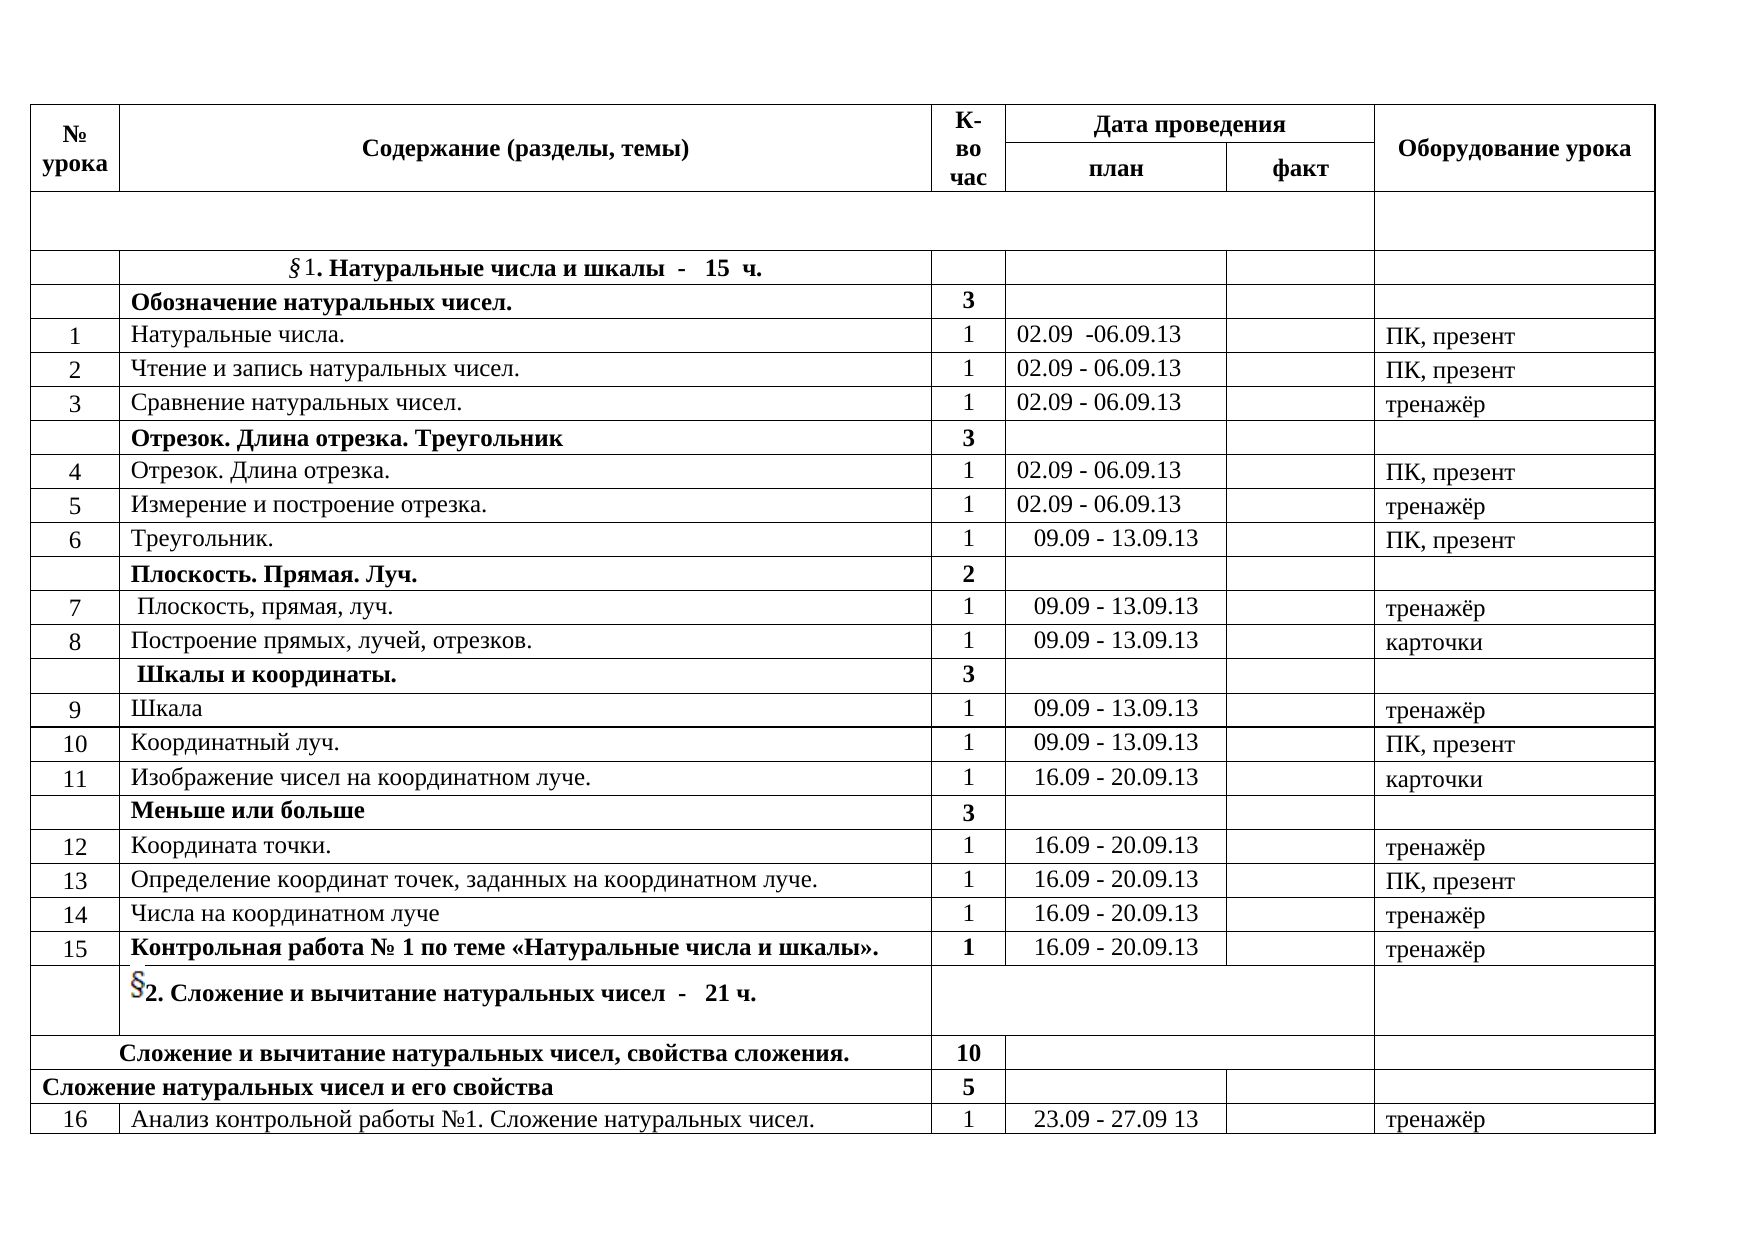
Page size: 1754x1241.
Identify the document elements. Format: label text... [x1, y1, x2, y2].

table_cell 1 [932, 898, 1005, 931]
table_cell [1227, 625, 1374, 658]
table_cell 1 [932, 455, 1005, 488]
table_cell Сравнение натуральных чисел. [120, 387, 931, 420]
table_header Содержание (разделы, темы) [120, 105, 931, 191]
table_cell 09.09 - 13.09.13 [1006, 591, 1226, 624]
table_cell [1227, 285, 1374, 318]
table_cell 1 [932, 728, 1005, 761]
table_cell Меньше или больше [120, 796, 931, 829]
table_cell ПК, презент [1375, 353, 1654, 386]
table_cell [1227, 762, 1374, 794]
table_cell [31, 192, 1374, 249]
table_cell [1006, 557, 1226, 590]
table_cell [1227, 421, 1374, 454]
table_cell [1227, 1104, 1374, 1133]
table_cell 2 [31, 353, 119, 386]
table_cell [31, 557, 119, 590]
table_cell [1006, 1070, 1226, 1103]
table_cell 16.09 - 20.09.13 [1006, 864, 1226, 897]
table_cell 1 [932, 523, 1005, 556]
table_cell . Натуральные числа и шкалы - 15 ч. [120, 251, 931, 284]
table_cell тренажёр [1375, 932, 1654, 965]
table_cell 15 [31, 932, 119, 965]
table_cell 1 [932, 864, 1005, 897]
table_cell 16.09 - 20.09.13 [1006, 830, 1226, 863]
table_cell [1227, 830, 1374, 863]
table_cell [1375, 1070, 1654, 1103]
picture [130, 965, 145, 1001]
table_cell [1227, 319, 1374, 352]
table_cell [31, 659, 119, 692]
table_header Дата проведения [1006, 105, 1374, 142]
table_cell [1375, 251, 1654, 284]
table_cell 1 [932, 830, 1005, 863]
table_cell Обозначение натуральных чисел. [120, 285, 931, 318]
table_header № урока [31, 105, 119, 191]
table_cell 3 [932, 659, 1005, 692]
table_cell [1227, 1070, 1374, 1103]
table_cell 3 [31, 387, 119, 420]
table_cell 5 [31, 489, 119, 522]
table_cell [1227, 591, 1374, 624]
table_cell [31, 796, 119, 829]
table_cell 2. Сложение и вычитание натуральных чисел - 21 ч. [120, 966, 931, 1035]
table_cell [31, 966, 119, 1035]
table_cell Изображение чисел на координатном луче. [120, 762, 931, 794]
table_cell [120, 1104, 931, 1133]
table_cell 12 [31, 830, 119, 863]
table_cell 16 [31, 1104, 119, 1133]
table_cell 1 [932, 762, 1005, 794]
table_cell 02.09 - 06.09.13 [1006, 455, 1226, 488]
table_cell 9 [31, 694, 119, 726]
table_cell 3 [932, 285, 1005, 318]
table_cell 1 [932, 625, 1005, 658]
table_cell 1 [932, 591, 1005, 624]
table_cell [1227, 387, 1374, 420]
table_cell 02.09 - 06.09.13 [1006, 387, 1226, 420]
table_cell тренажёр [1375, 1104, 1654, 1133]
table_cell [31, 421, 119, 454]
table_cell тренажёр [1375, 591, 1654, 624]
table_cell Построение прямых, лучей, отрезков. [120, 625, 931, 658]
table_cell 02.09 -06.09.13 [1006, 319, 1226, 352]
table_cell 1 [932, 694, 1005, 726]
table_cell [1375, 421, 1654, 454]
table_cell [1227, 932, 1374, 965]
table_cell 1 [31, 319, 119, 352]
table_cell [31, 251, 119, 284]
table_cell [1227, 251, 1374, 284]
table_cell [1375, 192, 1654, 249]
table_cell 4 [31, 455, 119, 488]
table_cell [1227, 694, 1374, 726]
table_cell 11 [31, 762, 119, 794]
table_cell [1227, 353, 1374, 386]
table_cell факт [1227, 143, 1374, 191]
table_cell [1006, 285, 1226, 318]
table_cell 2 [932, 557, 1005, 590]
table_cell ПК, презент [1375, 455, 1654, 488]
table_cell [1227, 557, 1374, 590]
table_cell 09.09 - 13.09.13 [1006, 694, 1226, 726]
table_cell [1006, 251, 1226, 284]
table_cell ПК, презент [1375, 864, 1654, 897]
table_cell тренажёр [1375, 387, 1654, 420]
table_cell 09.09 - 13.09.13 [1006, 728, 1226, 761]
table_cell план [1006, 143, 1226, 191]
table_cell Числа на координатном луче [120, 898, 931, 931]
table_cell [1227, 659, 1374, 692]
table_cell [1227, 796, 1374, 829]
table_cell 02.09 - 06.09.13 [1006, 353, 1226, 386]
table_header Оборудование урока [1375, 105, 1654, 191]
table_cell 10 [932, 1036, 1005, 1069]
table_cell 3 [932, 421, 1005, 454]
table_cell карточки [1375, 762, 1654, 794]
table_cell 5 [932, 1070, 1005, 1103]
table_cell [1375, 966, 1654, 1035]
table_cell 7 [31, 591, 119, 624]
table_cell [932, 251, 1005, 284]
table_header К-во час [932, 105, 1005, 191]
table_cell 16.09 - 20.09.13 [1006, 932, 1226, 965]
table_cell [1006, 421, 1226, 454]
table_cell ПК, презент [1375, 523, 1654, 556]
table_cell 1 [932, 387, 1005, 420]
table_cell Чтение и запись натуральных чисел. [120, 353, 931, 386]
table_cell Шкалы и координаты. [120, 659, 931, 692]
table_cell 1 [932, 353, 1005, 386]
table_cell 09.09 - 13.09.13 [1006, 523, 1226, 556]
table_cell 8 [31, 625, 119, 658]
table_cell [1006, 659, 1226, 692]
table_cell [1375, 659, 1654, 692]
table_cell [1227, 898, 1374, 931]
table_cell Плоскость. Прямая. Луч. [120, 557, 931, 590]
table_cell 09.09 - 13.09.13 [1006, 625, 1226, 658]
table_cell 16.09 - 20.09.13 [1006, 898, 1226, 931]
table_cell [1227, 864, 1374, 897]
table_cell 3 [932, 796, 1005, 829]
table_cell тренажёр [1375, 694, 1654, 726]
table_cell [31, 285, 119, 318]
table_cell 1 [932, 932, 1005, 965]
table_cell [1006, 1036, 1374, 1069]
table_cell 14 [31, 898, 119, 931]
table_cell 16.09 - 20.09.13 [1006, 762, 1226, 794]
table_cell Плоскость, прямая, луч. [120, 591, 931, 624]
table_cell ПК, презент [1375, 728, 1654, 761]
table_cell Шкала [120, 694, 931, 726]
table_cell [1375, 796, 1654, 829]
table_cell 13 [31, 864, 119, 897]
table_cell Контрольная работа № 1 по теме «Натуральные числа и шкалы». [120, 932, 931, 965]
table_cell тренажёр [1375, 898, 1654, 931]
table_cell Координата точки. [120, 830, 931, 863]
table_cell 6 [31, 523, 119, 556]
table_cell Отрезок. Длина отрезка. [120, 455, 931, 488]
table_cell 1 [932, 1104, 1005, 1133]
table_cell Треугольник. [120, 523, 931, 556]
table_cell 02.09 - 06.09.13 [1006, 489, 1226, 522]
table_cell Сложение и вычитание натуральных чисел, свойства сложения. [31, 1036, 931, 1069]
table_cell 1 [932, 319, 1005, 352]
table_cell [1375, 557, 1654, 590]
table_cell [1006, 796, 1226, 829]
table_cell ПК, презент [1375, 319, 1654, 352]
table_cell [1227, 728, 1374, 761]
table_cell [1227, 455, 1374, 488]
table_cell тренажёр [1375, 489, 1654, 522]
table_cell тренажёр [1375, 830, 1654, 863]
table_cell [1227, 523, 1374, 556]
table_cell 1 [932, 489, 1005, 522]
table_cell [1227, 489, 1374, 522]
table_cell Измерение и построение отрезка. [120, 489, 931, 522]
table_cell Сложение натуральных чисел и его свойства [31, 1070, 931, 1103]
table_cell Натуральные числа. [120, 319, 931, 352]
table_cell [932, 966, 1374, 1035]
table_cell [1375, 285, 1654, 318]
table_cell Определение координат точек, заданных на координатном луче. [120, 864, 931, 897]
table_cell Координатный луч. [120, 728, 931, 761]
table_cell Отрезок. Длина отрезка. Треугольник [120, 421, 931, 454]
table_cell карточки [1375, 625, 1654, 658]
table_cell [1375, 1036, 1654, 1069]
table_cell 23.09 - 27.09 13 [1006, 1104, 1226, 1133]
table_cell 10 [31, 728, 119, 761]
